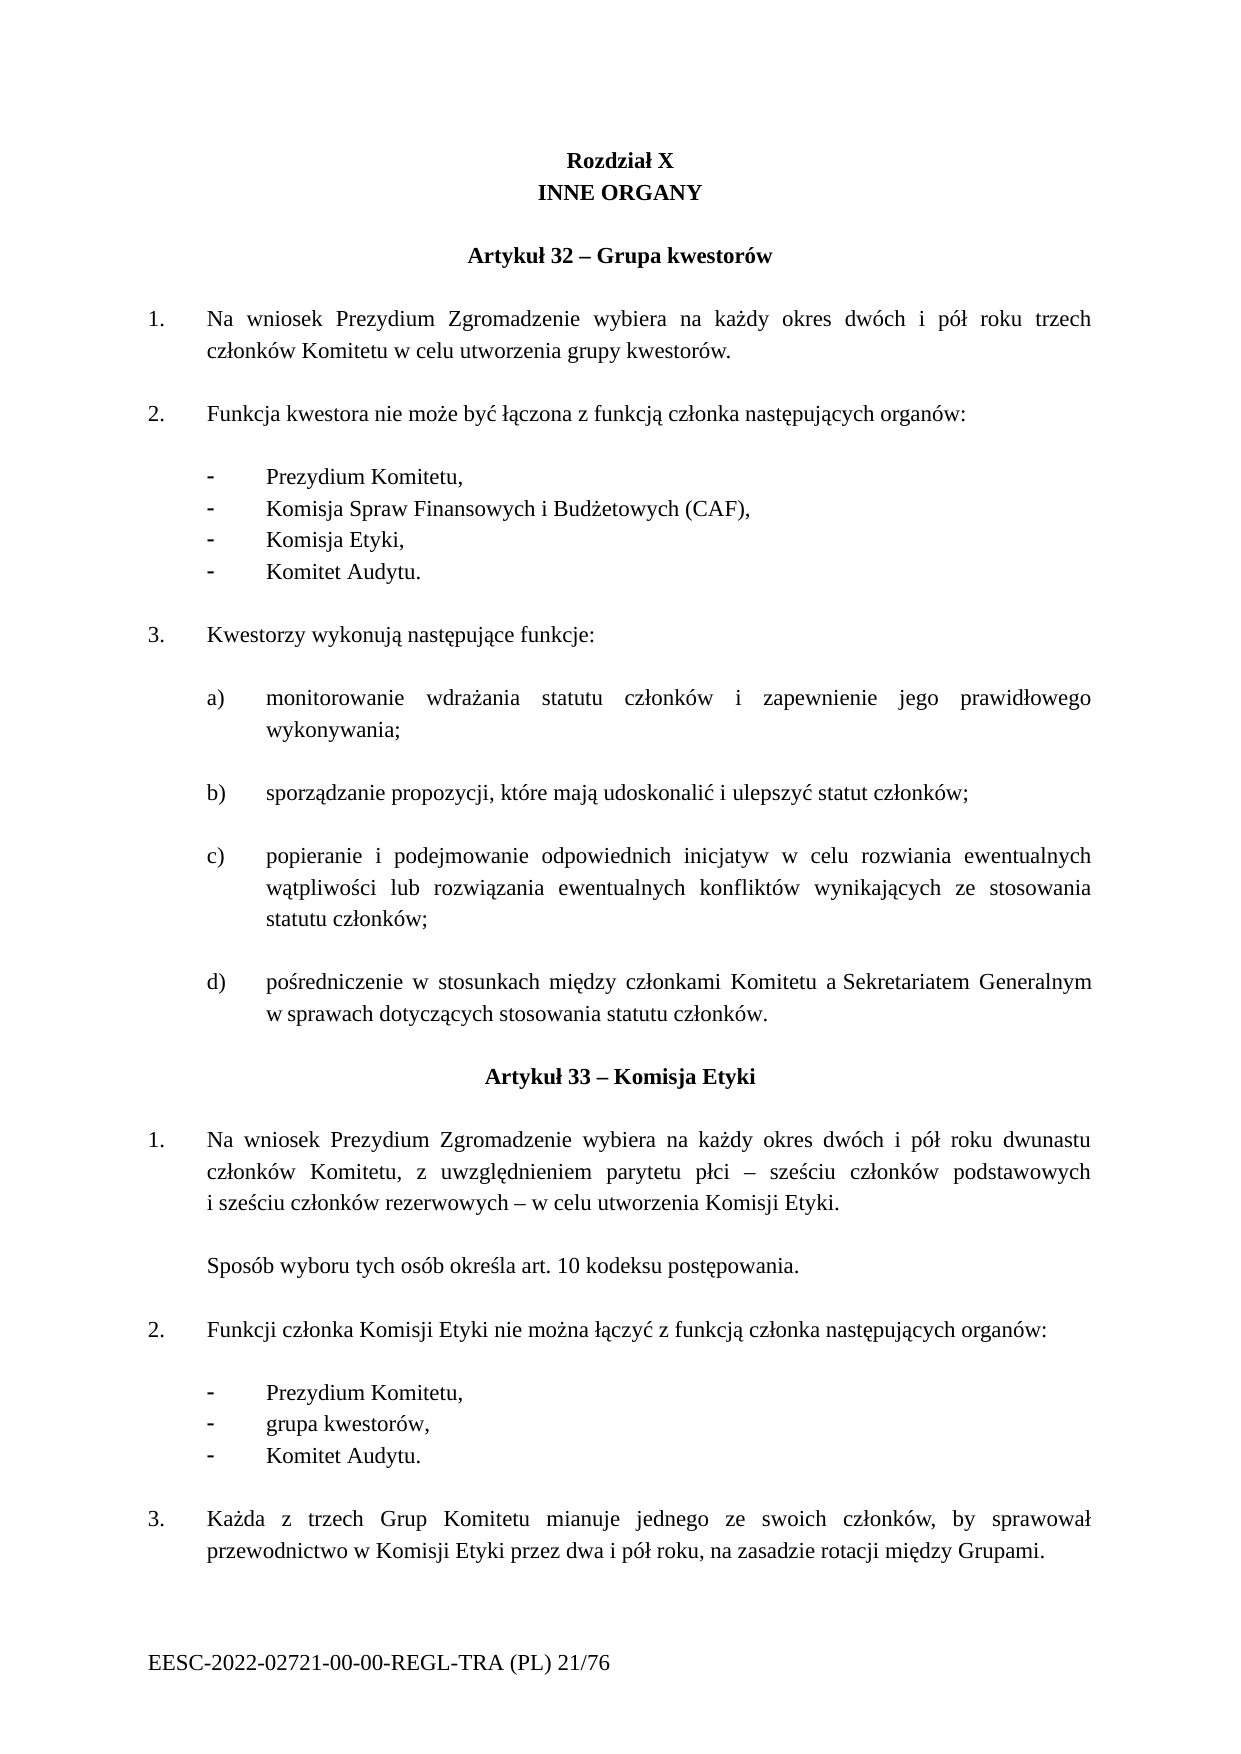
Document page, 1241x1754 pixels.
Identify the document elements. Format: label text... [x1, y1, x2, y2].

list Prezydium Komitetu, [207, 1379, 1093, 1405]
text INNE ORGANY [148, 179, 1093, 206]
list sporządzanie propozycji, które mają udoskonalić i ulepszyć statut członków; [207, 779, 1093, 805]
subtitle Na wniosek Prezydium Zgromadzenie wybiera na każdy okres dwóch i pół roku trzech członków Komitetu w celu utworzenia grupy kwestorów. [148, 305, 1093, 363]
text Rozdział X [148, 148, 1093, 174]
list Komisja Etyki, [207, 526, 1093, 553]
subtitle Funkcji członka Komisji Etyki nie można łączyć z funkcją członka następujących organów: [148, 1316, 1093, 1342]
list Komisja Spraw Finansowych i Budżetowych (CAF), [207, 495, 1093, 521]
subtitle Funkcja kwestora nie może być łączona z funkcją członka następujących organów: [148, 400, 1093, 426]
subtitle Każda z trzech Grup Komitetu mianuje jednego ze swoich członków, by sprawował przewodnictwo w Komisji Etyki przez dwa i pół roku, na zasadzie rotacji między Grupami. [148, 1505, 1093, 1563]
list Komitet Audytu. [207, 558, 1093, 584]
text Artykuł 33 – Komisja Etyki [148, 1063, 1093, 1089]
text Sposób wyboru tych osób określa art. 10 kodeksu postępowania. [207, 1253, 1093, 1279]
subtitle Na wniosek Prezydium Zgromadzenie wybiera na każdy okres dwóch i pół roku dwunastu członków Komitetu, z uwzględnieniem parytetu płci – sześciu członków podstawowych i sześciu członków rezerwowych – w celu utworzenia Komisji Etyki. [148, 1126, 1093, 1216]
subtitle Kwestorzy wykonują następujące funkcje: [148, 621, 1093, 647]
list monitorowanie wdrażania statutu członków i zapewnienie jego prawidłowego wykonywania; [207, 684, 1093, 742]
list Komitet Audytu. [207, 1442, 1093, 1468]
text Artykuł 32 – Grupa kwestorów [148, 242, 1093, 269]
list pośredniczenie w stosunkach między członkami Komitetu a Sekretariatem Generalnym w sprawach dotyczących stosowania statutu członków. [207, 968, 1093, 1026]
list grupa kwestorów, [207, 1410, 1093, 1437]
list popieranie i podejmowanie odpowiednich inicjatyw w celu rozwiania ewentualnych wątpliwości lub rozwiązania ewentualnych konfliktów wynikających ze stosowania statutu członków; [207, 842, 1093, 931]
list Prezydium Komitetu, [207, 463, 1093, 489]
